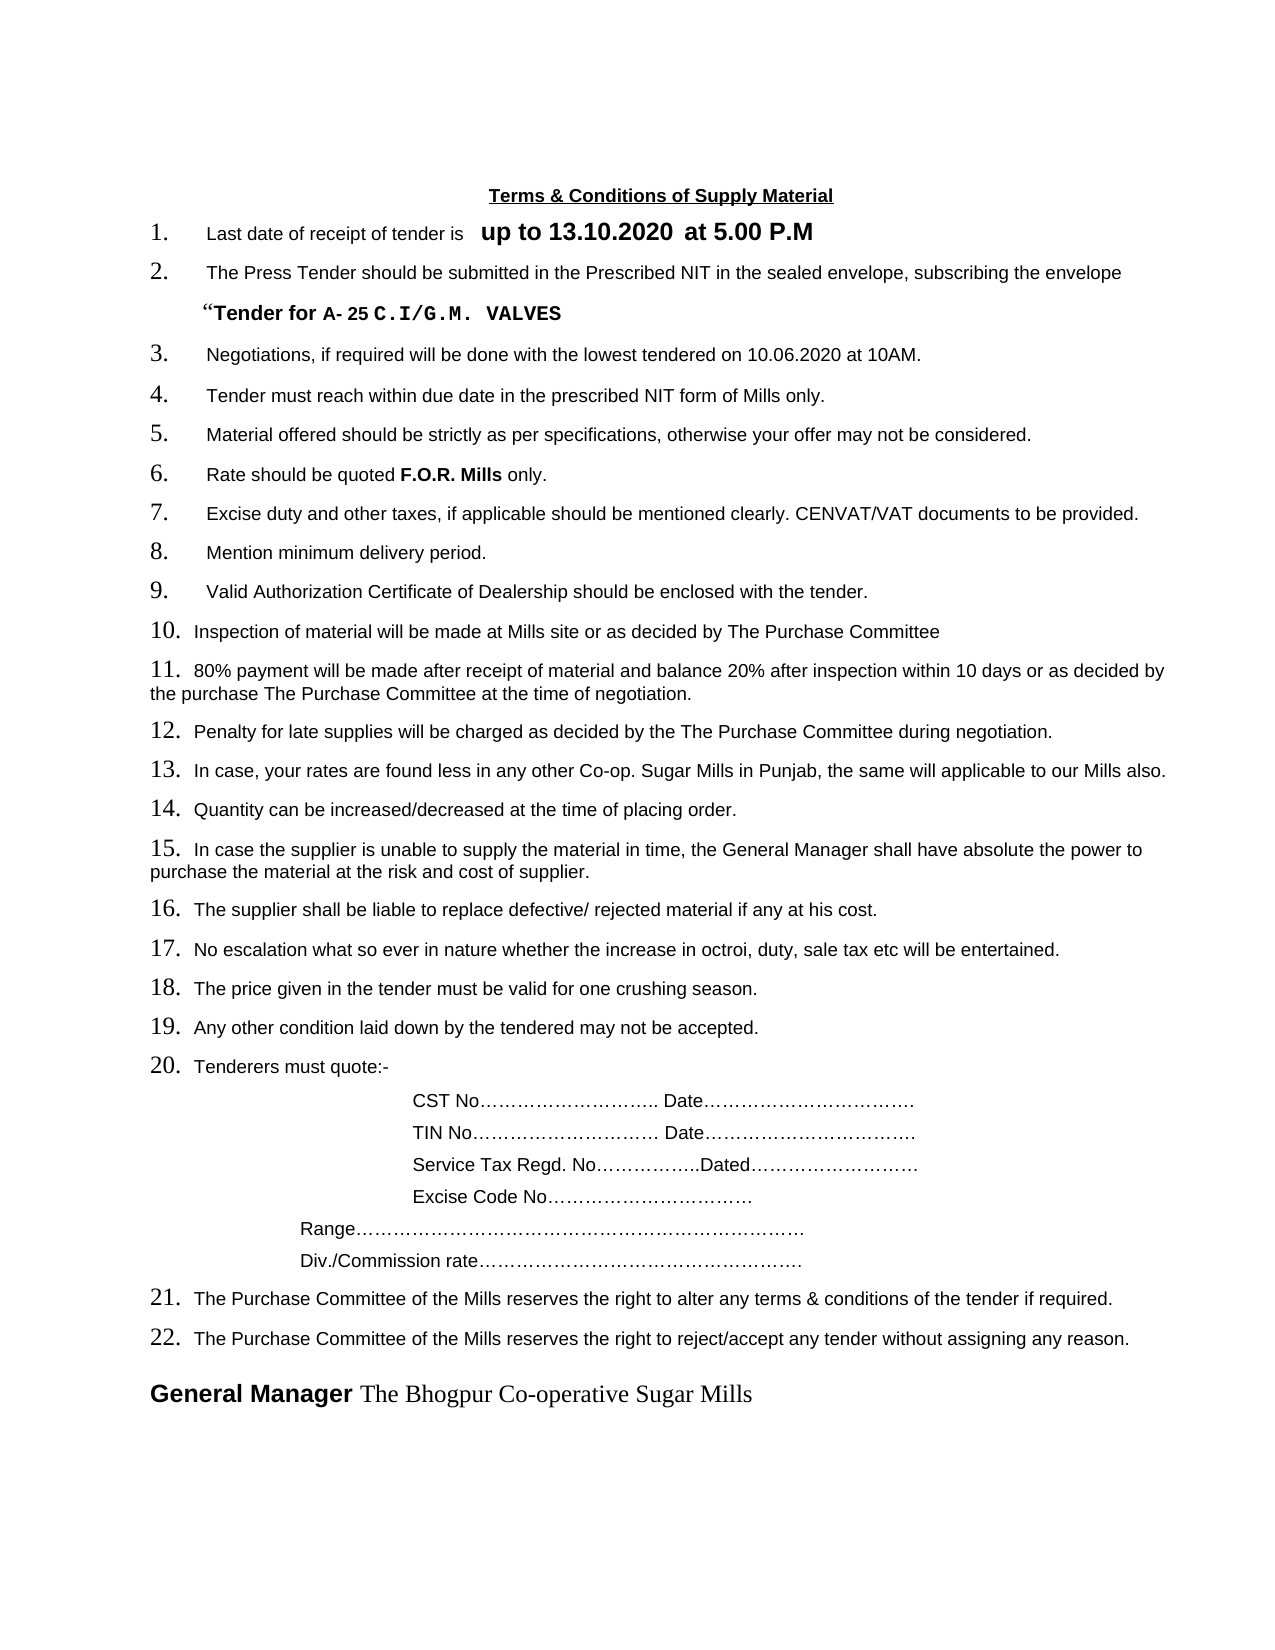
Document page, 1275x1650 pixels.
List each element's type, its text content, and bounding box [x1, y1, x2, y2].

text 20. Tenderers must quote:- [150, 1051, 1172, 1079]
text 5. Material offered should be strictly as per specifications, otherwise your offer may not be considered. [150, 418, 1172, 447]
text 13. In case, your rates are found less in any other Co-op. Sugar Mills in , the same will applicable to our Mills also. [150, 754, 1172, 783]
text 22. The Purchase Committee of the Mills reserves the right to reject/accept any tender without assigning any reason. [150, 1322, 1172, 1350]
text Range……………………………………………………………… [300, 1218, 1172, 1240]
text 16. The supplier shall be liable to replace defective/ rejected material if any at his cost. [150, 893, 1172, 922]
text 4. Tender must reach within due date in the prescribed NIT form of Mills only. [150, 379, 1172, 408]
text 6. Rate should be quoted F.O.R. Mills only. [150, 458, 1172, 486]
text Excise Code No…………………………… [412, 1186, 1172, 1208]
text TIN No………………………… Date……………………………. [412, 1122, 1172, 1143]
text Service Tax Regd. No……………..Dated……………………… [412, 1154, 1172, 1176]
text 9. Valid Authorization Certificate of Dealership should be enclosed with the tender. [150, 575, 1172, 604]
text 15. In case the supplier is unable to supply the material in time, the General Manager shall have absolute the power to purchase the material at the risk and cost of supplier. [150, 833, 1172, 883]
text 10. Inspection of material will be made at Mills site or as decided by The Purchase Committee [150, 615, 1172, 643]
text General Manager The Bhogpur Co-operative Sugar Mills [150, 1379, 1172, 1408]
text 12. Penalty for late supplies will be charged as decided by the The Purchase Committee during negotiation. [150, 715, 1172, 743]
text 7. Excise duty and other taxes, if applicable should be mentioned clearly. CENVAT/VAT documents to be provided. [150, 497, 1172, 526]
text 19. Any other condition laid down by the tendered may not be accepted. [150, 1011, 1172, 1040]
text 2. The Press Tender should be submitted in the Prescribed NIT in the sealed envelope, subscribing the envelope [150, 256, 1172, 285]
text 1. Last date of receipt of tender is up to 13.10.2020 at 5.00 P.M [150, 217, 1172, 246]
text 18. The price given in the tender must be valid for one crushing season. [150, 972, 1172, 1001]
text 8. Mention minimum delivery period. [150, 536, 1172, 565]
text 14. Quantity can be increased/decreased at the time of placing order. [150, 793, 1172, 822]
text “Tender for A- 25 C.I/G.M. VALVES [150, 297, 1172, 326]
text 11. 80% payment will be made after receipt of material and balance 20% after inspection within 10 days or as decided by the purchase The Purchase Committee at the time of negotiation. [150, 654, 1172, 704]
text Terms & Conditions of Supply Material [150, 184, 1172, 206]
text 17. No escalation what so ever in nature whether the increase in octroi, duty, sale tax etc will be entertained. [150, 933, 1172, 961]
text 21. The Purchase Committee of the Mills reserves the right to alter any terms & conditions of the tender if required. [150, 1282, 1172, 1311]
text Div./Commission rate……………………………………………. [300, 1250, 1172, 1272]
text CST No……………………….. Date……………………………. [412, 1090, 1172, 1111]
text 3. Negotiations, if required will be done with the lowest tendered on 10.06.2020 at 10AM. [150, 338, 1172, 367]
